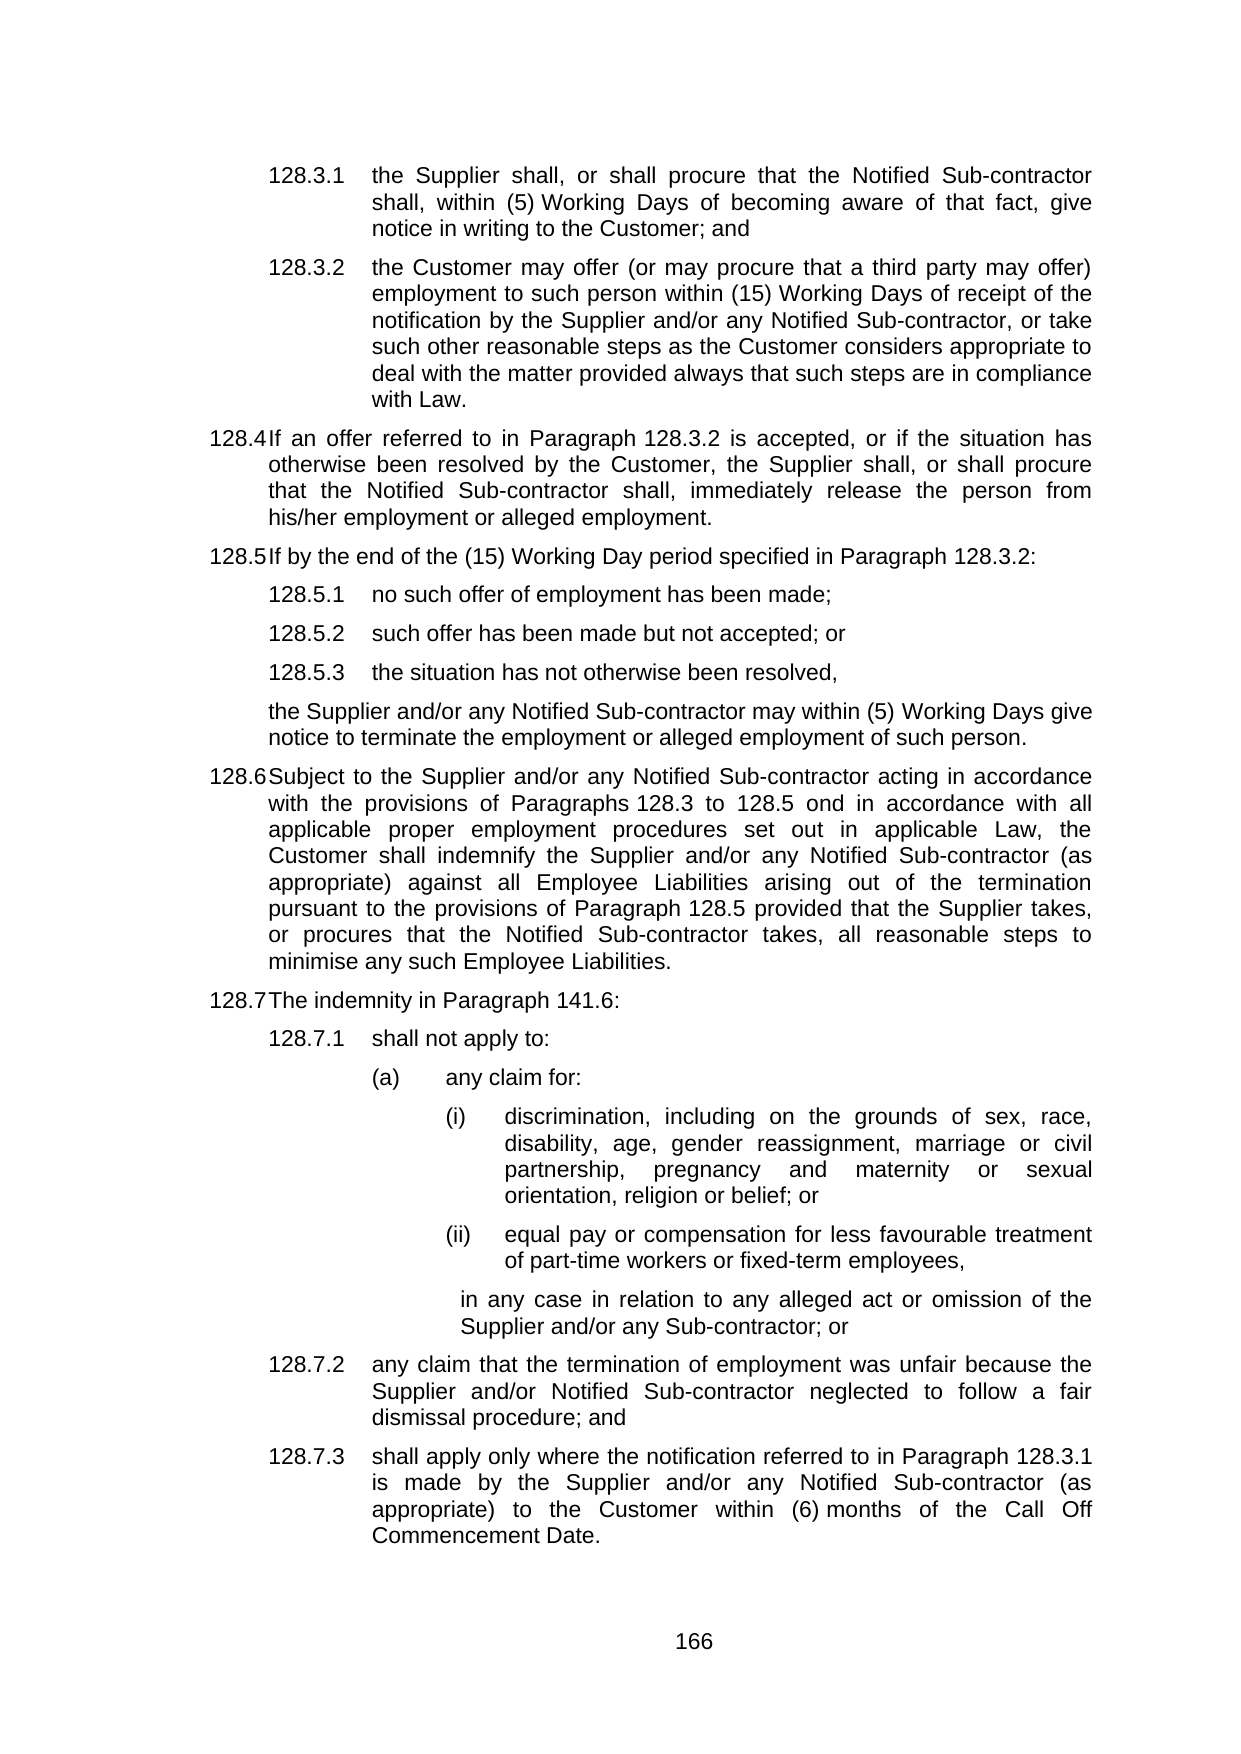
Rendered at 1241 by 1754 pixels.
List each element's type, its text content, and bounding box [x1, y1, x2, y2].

text any claim that the termination of employment was unfair because the Supplier and/or Notified Sub-contractor neglected to follow a fair dismissal procedure; and [268, 1351, 1093, 1431]
text any claim for: [372, 1064, 1093, 1091]
text Subject to the Supplier and/or any Notified Sub-contractor acting in accordance with the provisions of Paragraphs 2.3 to 2.5 ond in accordance with all applicable proper employment procedures set out in applicable Law, the Customer shall indemnify the Supplier and/or any Notified Sub-contractor (as appropriate) against all Employee Liabilities arising out of the termination pursuant to the provisions of Paragraph 2.5 provided that the Supplier takes, or procures that the Notified Sub-contractor takes, all reasonable steps to minimise any such Employee Liabilities. [209, 763, 1093, 974]
text the Customer may offer (or may procure that a third party may offer) employment to such person within (15) Working Days of receipt of the notification by the Supplier and/or any Notified Sub-contractor, or take such other reasonable steps as the Customer considers appropriate to deal with the matter provided always that such steps are in compliance with Law. [268, 254, 1093, 412]
text The indemnity in Paragraph 2.6: [209, 987, 1093, 1013]
text discrimination, including on the grounds of sex, race, disability, age, gender reassignment, marriage or civil partnership, pregnancy and maternity or sexual orientation, religion or belief; or [445, 1103, 1093, 1208]
text in any case in relation to any alleged act or omission of the Supplier and/or any Sub-contractor; or [460, 1286, 1093, 1339]
text the situation has not otherwise been resolved, [268, 659, 1093, 686]
text equal pay or compensation for less favourable treatment of part-time workers or fixed-term employees, [445, 1221, 1093, 1274]
text the Supplier shall, or shall procure that the Notified Sub-contractor shall, within (5) Working Days of becoming aware of that fact, give notice in writing to the Customer; and [268, 162, 1093, 242]
text no such offer of employment has been made; [268, 581, 1093, 608]
text such offer has been made but not accepted; or [268, 620, 1093, 647]
text shall apply only where the notification referred to in Paragraph 2.3.1 is made by the Supplier and/or any Notified Sub-contractor (as appropriate) to the Customer within (6) months of the Call Off Commencement Date. [268, 1443, 1093, 1548]
text shall not apply to: [268, 1025, 1093, 1052]
text If an offer referred to in Paragraph 2.3.2 is accepted, or if the situation has otherwise been resolved by the Customer, the Supplier shall, or shall procure that the Notified Sub-contractor shall, immediately release the person from his/her employment or alleged employment. [209, 425, 1093, 530]
text the Supplier and/or any Notified Sub-contractor may within (5) Working Days give notice to terminate the employment or alleged employment of such person. [268, 698, 1093, 751]
text If by the end of the (15) Working Day period specified in Paragraph 2.3.2: [209, 543, 1093, 569]
